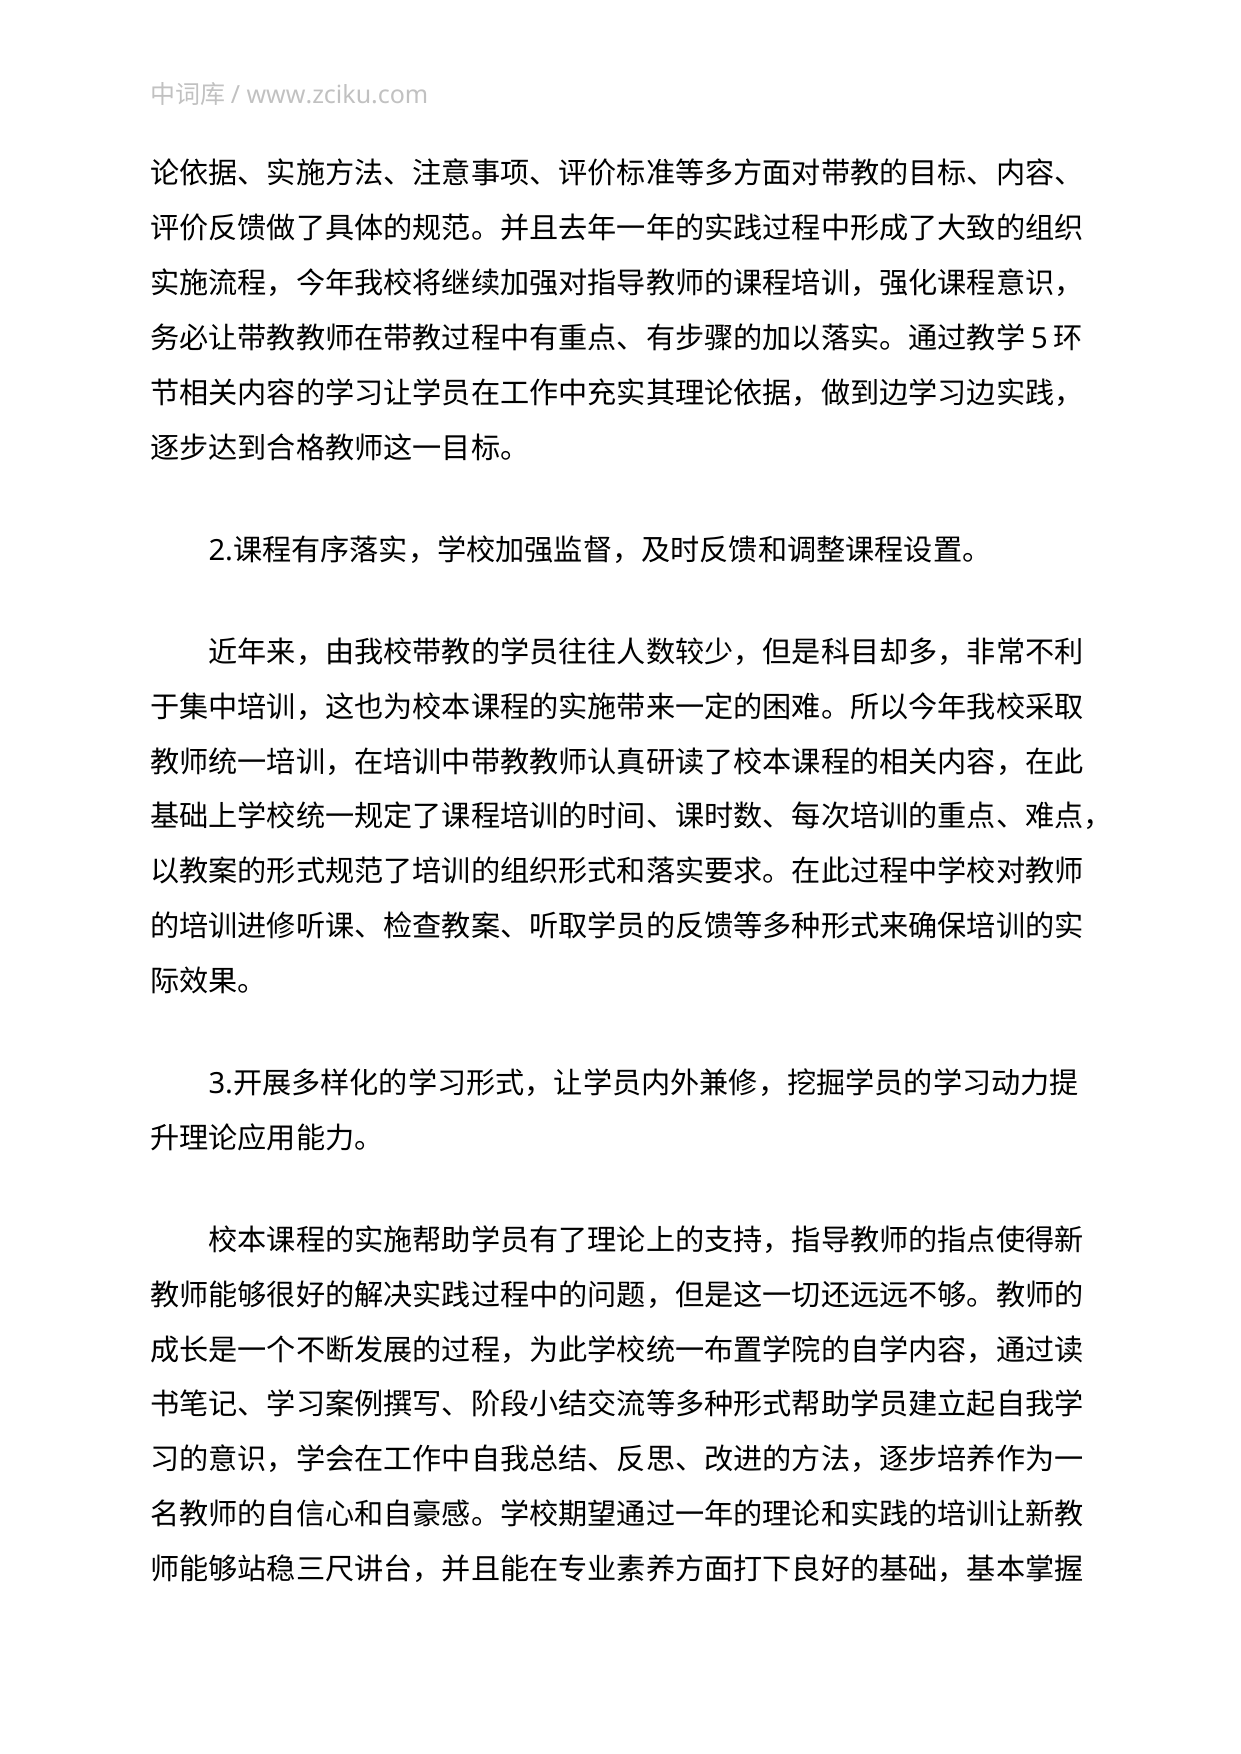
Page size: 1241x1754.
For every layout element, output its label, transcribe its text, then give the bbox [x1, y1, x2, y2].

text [150, 1216, 1090, 1588]
text 近年来，由我校带教的学员往往人数较少，但是科目却多，非常不利于集中培训，这也为校本课程的实施带来一定的困难。所以今年我校采取教师统一培训，在培训中带教教师认真研读了校本课程的相关内容，在此基础上学校统一规定了课程培训的时间、课时数、每次培训的重点、难点，以教案的形式规范了培训的组织形式和落实要求。在此过程中学校对教师的培训进修听课、检查教案、听取学员的反馈等多种形式来确保培训的实际效果。 [150, 628, 1090, 1000]
text 3.开展多样化的学习形式，让学员内外兼修，挖掘学员的学习动力提升理论应用能力。 [150, 1059, 1090, 1157]
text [150, 150, 1090, 467]
text 2.课程有序落实，学校加强监督，及时反馈和调整课程设置。 [150, 526, 1090, 569]
